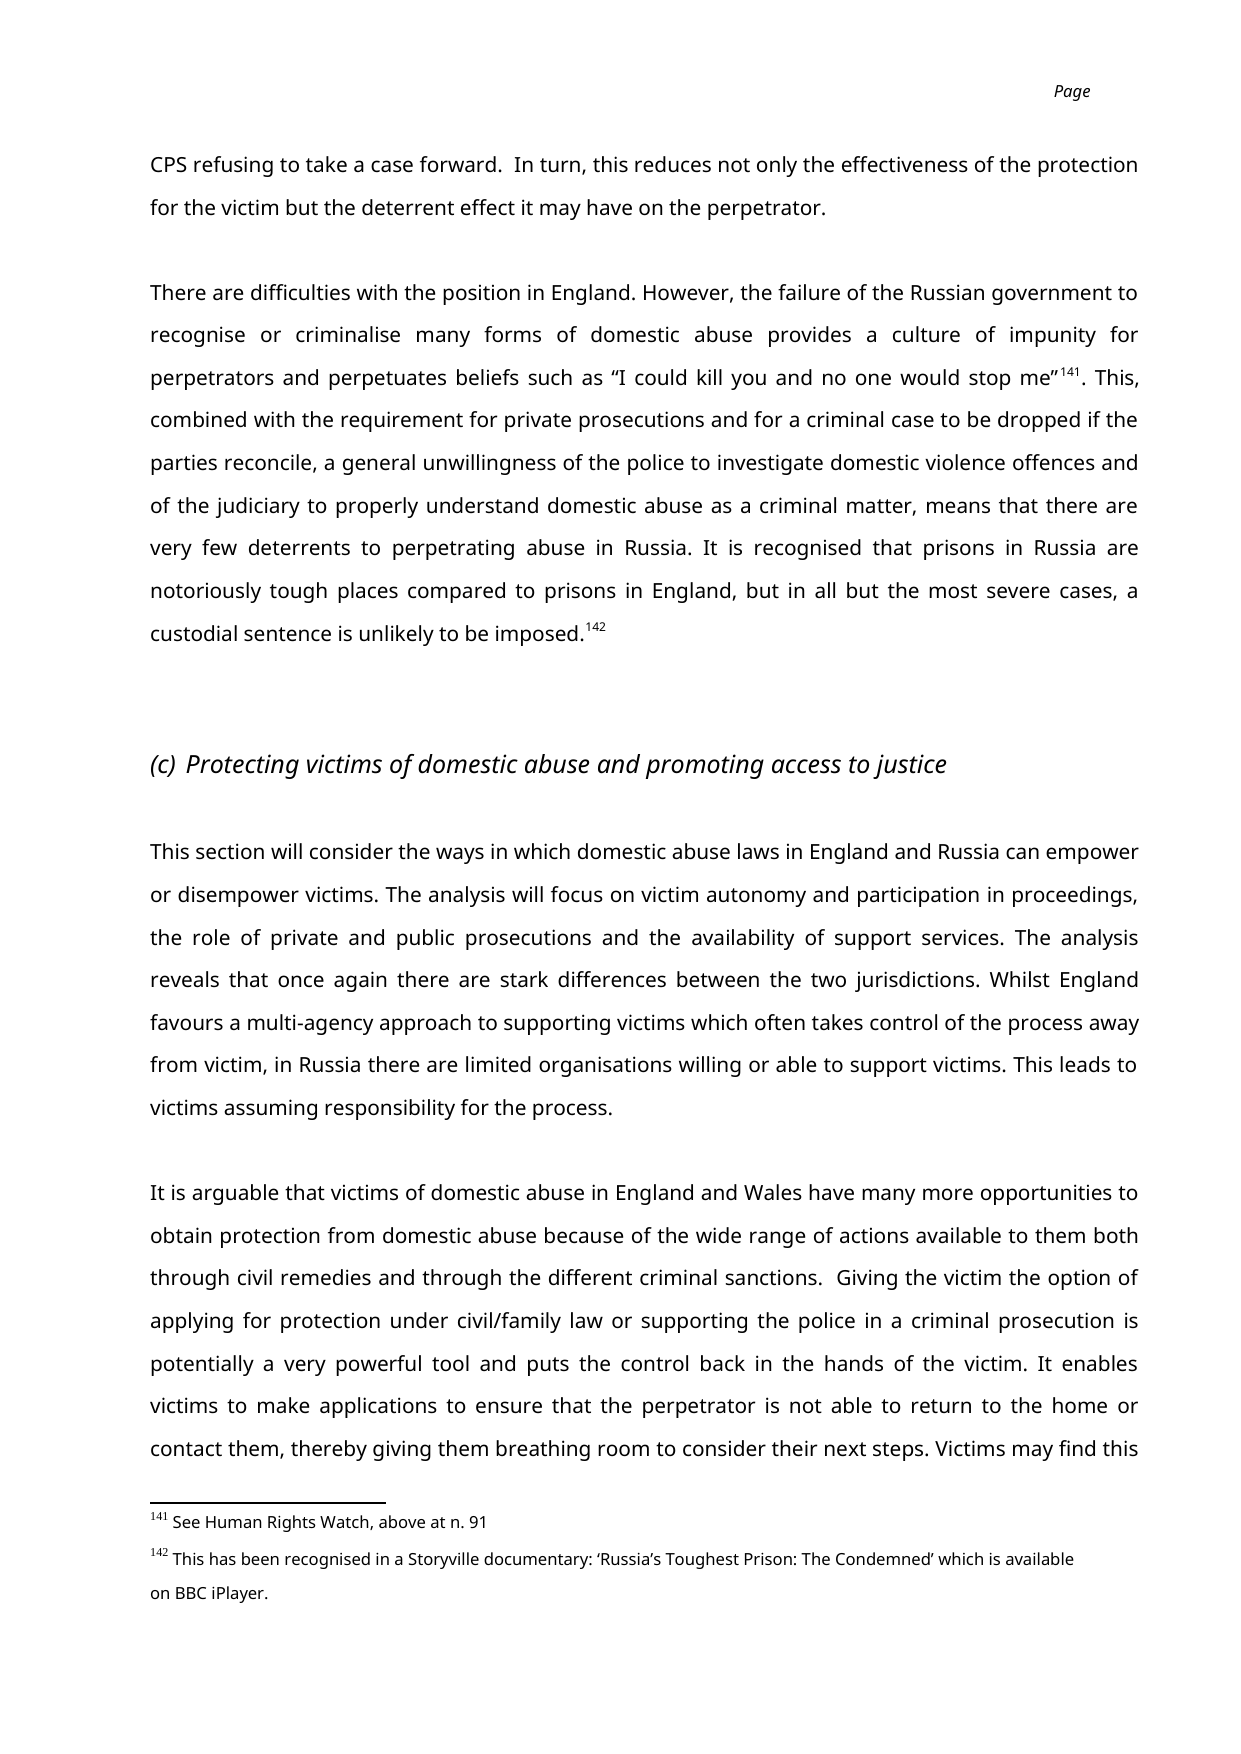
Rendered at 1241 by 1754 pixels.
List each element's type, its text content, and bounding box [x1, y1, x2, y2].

text There are difficulties with the position in England. However, the failure of the Russian government to recognise or criminalise many forms of domestic abuse provides a culture of impunity for perpetrators and perpetuates beliefs such as “I could kill you and no one would stop me”. This, combined with the requirement for private prosecutions and for a criminal case to be dropped if the parties reconcile, a general unwillingness of the police to investigate domestic violence offences and of the judiciary to properly understand domestic abuse as a criminal matter, means that there are very few deterrents to perpetrating abuse in Russia. It is recognised that prisons in Russia are notoriously tough places compared to prisons in England, but in all but the most severe cases, a custodial sentence is unlikely to be imposed. [150, 278, 1140, 647]
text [150, 1178, 1140, 1462]
list Protecting victims of domestic abuse and promoting access to justice [150, 746, 1090, 781]
text This section will consider the ways in which domestic abuse laws in England and Russia can empower or disempower victims. The analysis will focus on victim autonomy and participation in proceedings, the role of private and public prosecutions and the availability of support services. The analysis reveals that once again there are stark differences between the two jurisdictions. Whilst England favours a multi-agency approach to supporting victims which often takes control of the process away from victim, in Russia there are limited organisations willing or able to support victims. This leads to victims assuming responsibility for the process. [150, 837, 1140, 1122]
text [150, 150, 1140, 221]
